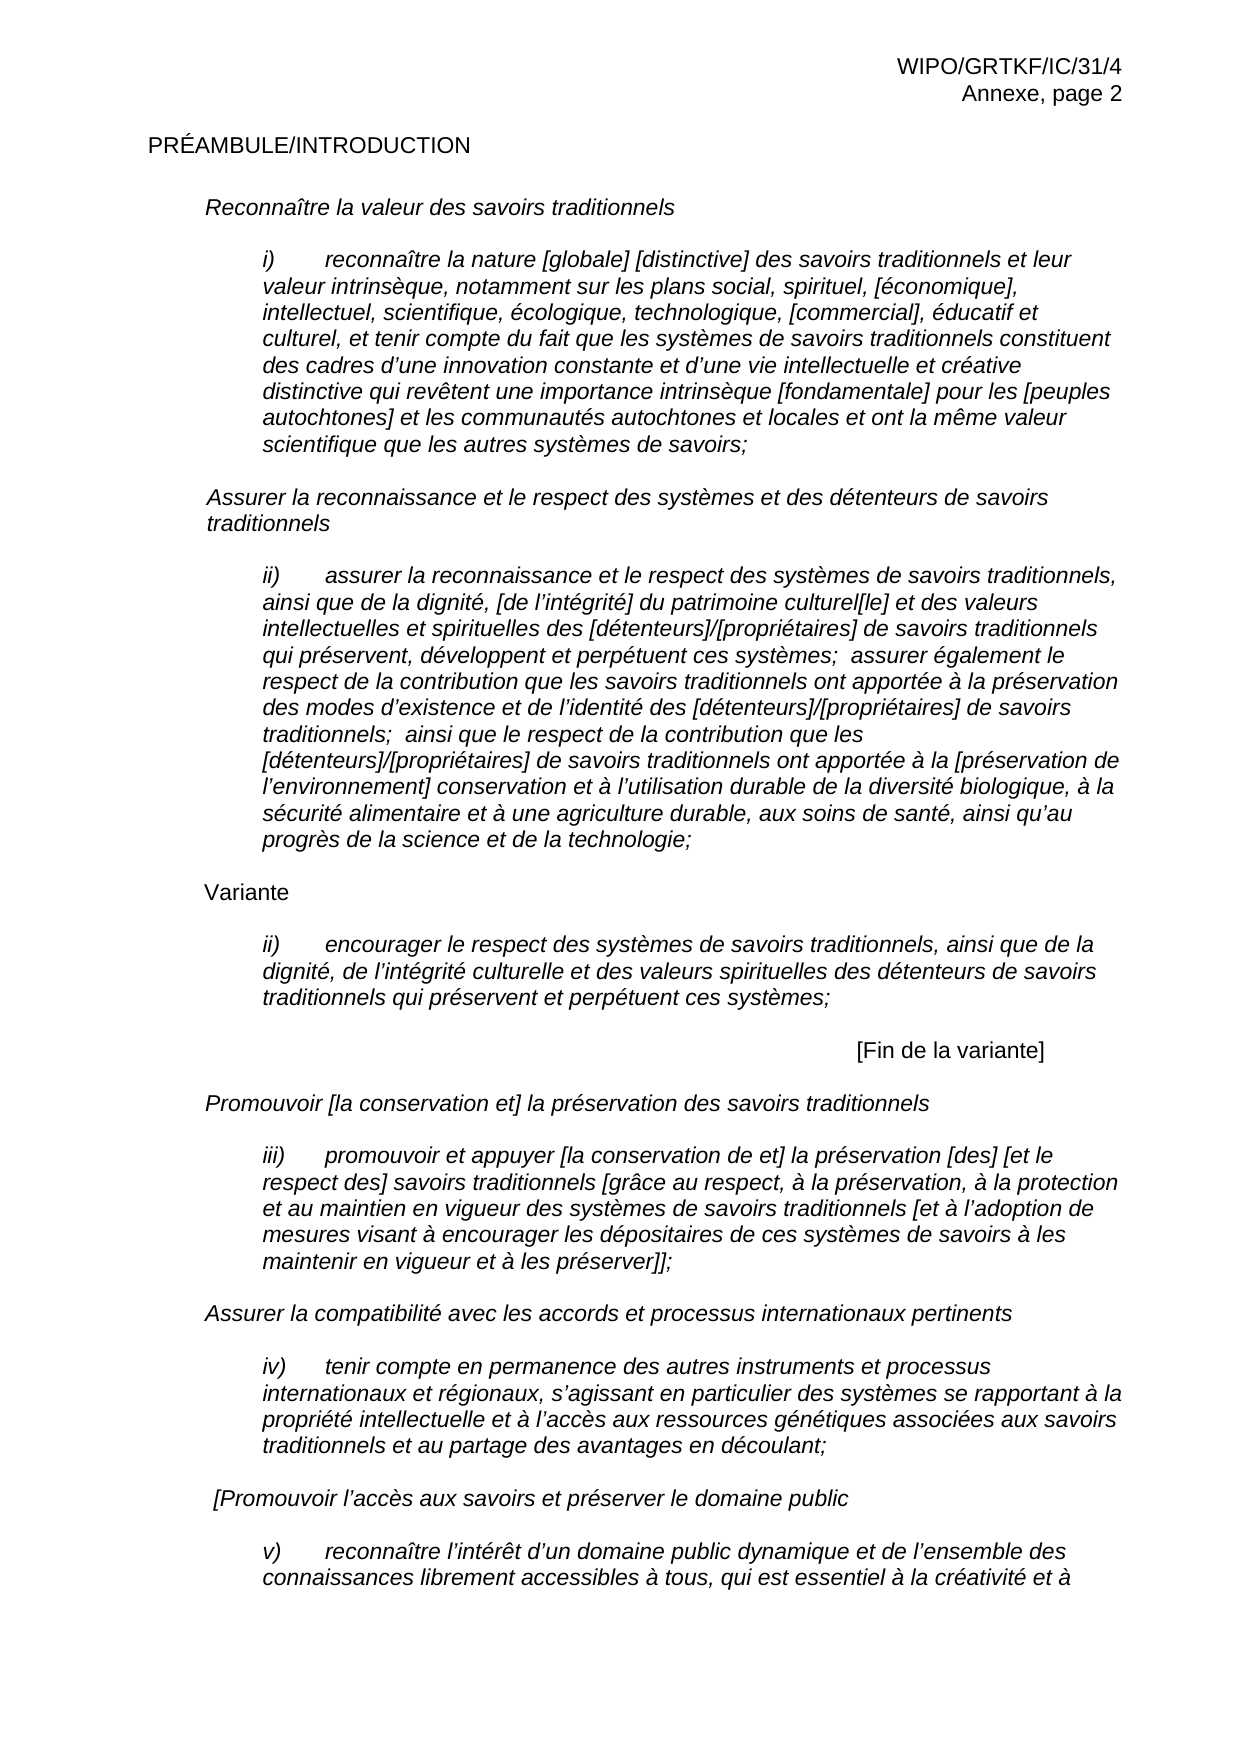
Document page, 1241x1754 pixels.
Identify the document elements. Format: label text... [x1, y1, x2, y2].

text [262, 1538, 1122, 1590]
text iii) promouvoir et appuyer [la conservation de et] la préservation [des] [et le respect des] savoirs traditionnels [grâce au respect, à la préservation, à la protection et au maintien en vigueur des systèmes de savoirs traditionnels [et à l’adoption de mesures visant à encourager les dépositaires de ces systèmes de savoirs à les maintenir en vigueur et à les préserver]]; [262, 1142, 1122, 1274]
text ii) encourager le respect des systèmes de savoirs traditionnels, ainsi que de la dignité, de l’intégrité culturelle et des valeurs spirituelles des détenteurs de savoirs traditionnels qui préservent et perpétuent ces systèmes; [262, 931, 1122, 1011]
text [Fin de la variante] [148, 1037, 1122, 1063]
text Variante [148, 879, 1122, 905]
text Reconnaître la valeur des savoirs traditionnels [205, 193, 1122, 220]
text PRÉAMBULE/INTRODUCTION [148, 132, 1122, 158]
text ii) assurer la reconnaissance et le respect des systèmes de savoirs traditionnels, ainsi que de la dignité, [de l’intégrité] du patrimoine culturel[le] et des valeurs intellectuelles et spirituelles des [détenteurs]/[propriétaires] de savoirs traditionnels qui préservent, développent et perpétuent ces systèmes; assurer également le respect de la contribution que les savoirs traditionnels ont apportée à la préservation des modes d’existence et de l’identité des [détenteurs]/[propriétaires] de savoirs traditionnels; ainsi que le respect de la contribution que les [détenteurs]/[propriétaires] de savoirs traditionnels ont apportée à la [préservation de l’environnement] conservation et à l’utilisation durable de la diversité biologique, à la sécurité alimentaire et à une agriculture durable, aux soins de santé, ainsi qu’au progrès de la science et de la technologie; [262, 562, 1122, 852]
text [Promouvoir l’accès aux savoirs et préserver le domaine public [213, 1485, 1122, 1511]
text Assurer la compatibilité avec les accords et processus internationaux pertinents [205, 1300, 1122, 1327]
text i) reconnaître la nature [globale] [distinctive] des savoirs traditionnels et leur valeur intrinsèque, notamment sur les plans social, spirituel, [économique], intellectuel, scientifique, écologique, technologique, [commercial], éducatif et culturel, et tenir compte du fait que les systèmes de savoirs traditionnels constituent des cadres d’une innovation constante et d’une vie intellectuelle et créative distinctive qui revêtent une importance intrinsèque [fondamentale] pour les [peuples autochtones] et les communautés autochtones et locales et ont la même valeur scientifique que les autres systèmes de savoirs; [262, 246, 1122, 457]
text Promouvoir [la conservation et] la préservation des savoirs traditionnels [205, 1089, 1122, 1116]
text Assurer la reconnaissance et le respect des systèmes et des détenteurs de savoirs traditionnels [207, 483, 1122, 536]
text iv) tenir compte en permanence des autres instruments et processus internationaux et régionaux, s’agissant en particulier des systèmes se rapportant à la propriété intellectuelle et à l’accès aux ressources génétiques associées aux savoirs traditionnels et au partage des avantages en découlant; [262, 1353, 1122, 1485]
